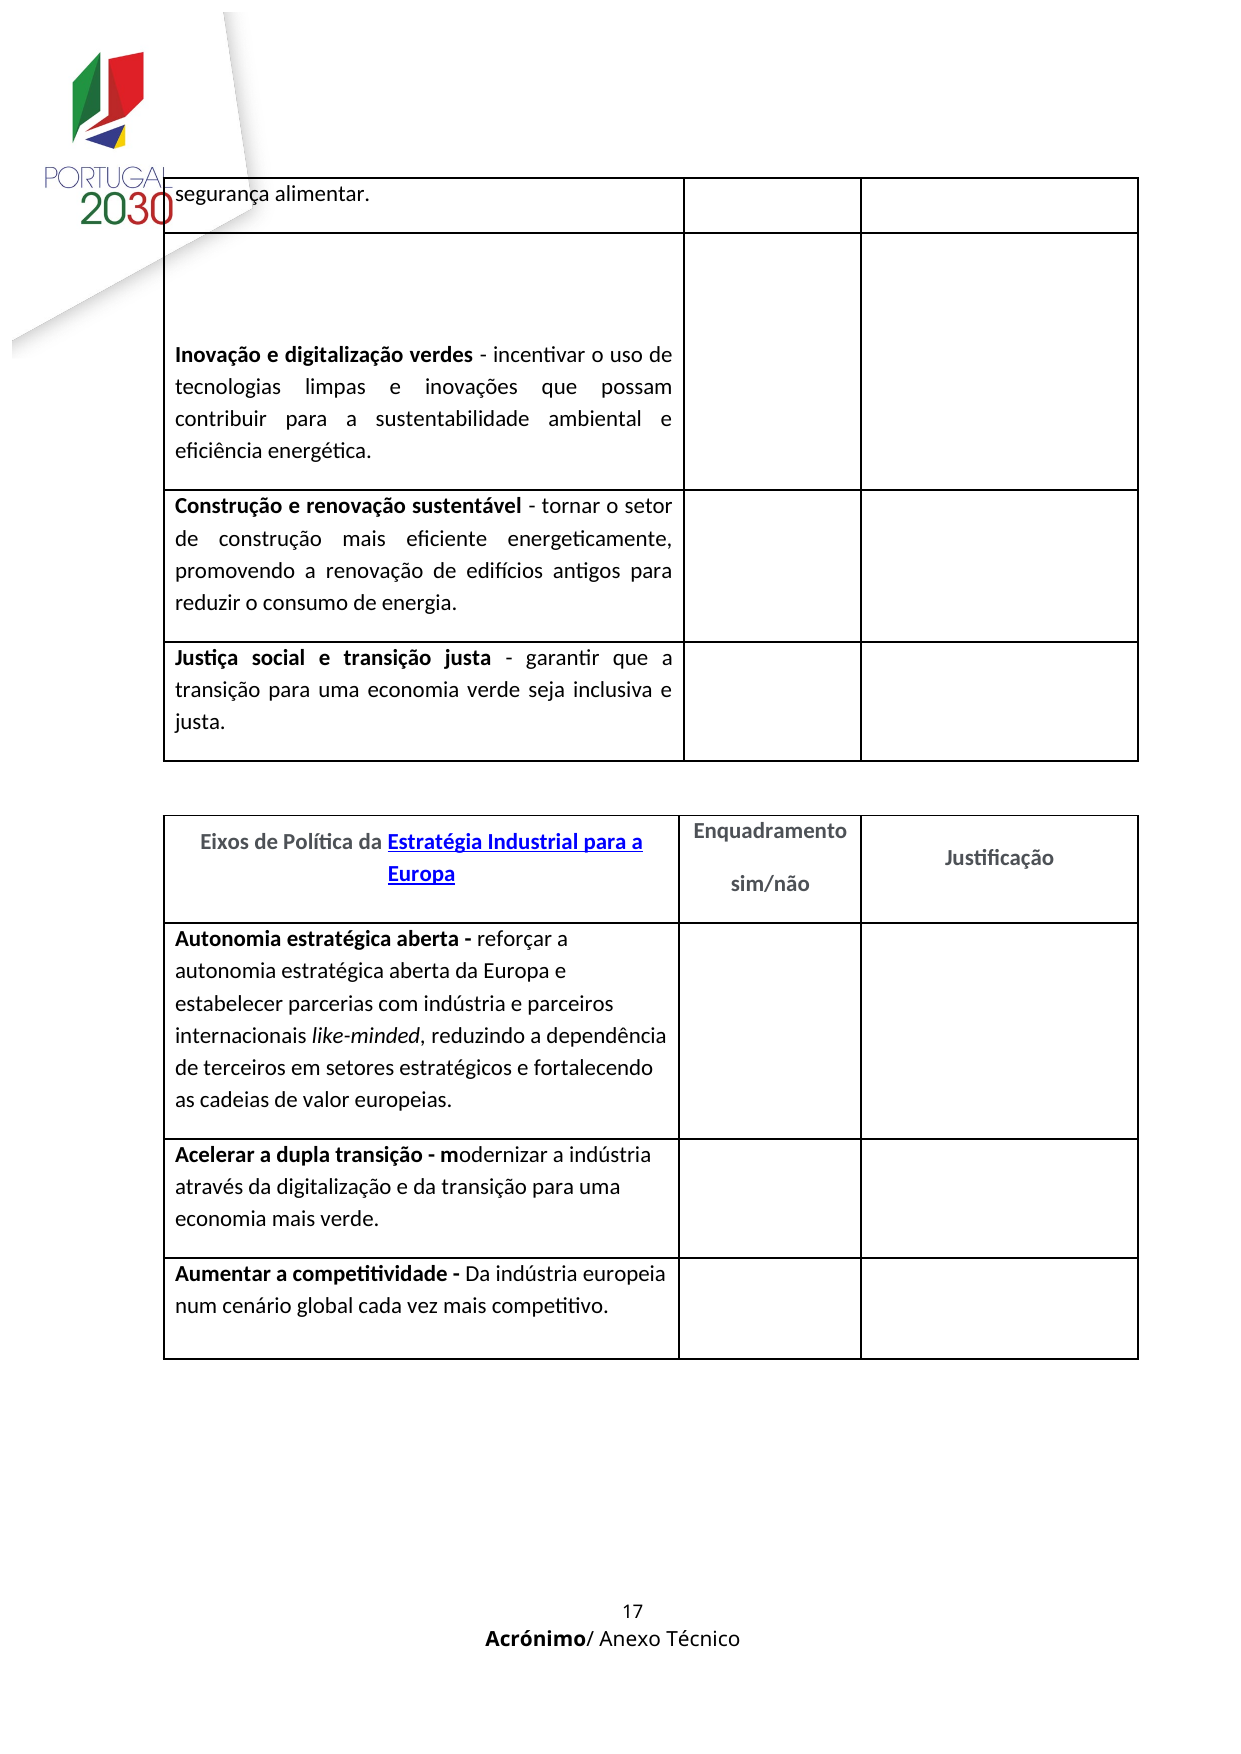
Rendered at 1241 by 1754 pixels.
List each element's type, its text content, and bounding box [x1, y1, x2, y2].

table_cell Construção e renovação sustentável - tornar o setor de construção mais eficiente energeticamente, promovendo a renovação de edifícios antigos para reduzir o consumo de energia. [165, 491, 683, 641]
table_cell [680, 924, 860, 1138]
table_cell [685, 491, 860, 641]
table_cell Aumentar a competitividade - Da indústria europeia num cenário global cada vez mais competitivo. [165, 1259, 678, 1358]
table_cell [862, 643, 1137, 760]
table_cell Acelerar a dupla transição - modernizar a indústria através da digitalização e da transição para uma economia mais verde. [165, 1140, 678, 1257]
table_cell Autonomia estratégica aberta - reforçar a autonomia estratégica aberta da Europa e estabelecer parcerias com indústria e parceiros internacionais like-minded, reduzindo a dependência de terceiros em setores estratégicos e fortalecendo as cadeias de valor europeias. [165, 924, 678, 1138]
table_cell Inovação e digitalização verdes - incentivar o uso de tecnologias limpas e inovações que possam contribuir para a sustentabilidade ambiental e eficiência energética. [165, 234, 683, 489]
table_cell [680, 1259, 860, 1358]
table_cell [862, 924, 1137, 1138]
table_header Justificação [862, 816, 1137, 922]
table_cell [685, 179, 860, 232]
table_header Eixos de Política da Estratégia Industrial para a Europa [165, 816, 678, 922]
table_cell Justiça social e transição justa - garantir que a transição para uma economia verde seja inclusiva e justa. [165, 643, 683, 760]
table_cell [862, 179, 1137, 232]
picture [12, 12, 364, 359]
table_cell [862, 1140, 1137, 1257]
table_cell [165, 179, 683, 232]
table_cell [680, 1140, 860, 1257]
table_cell [862, 234, 1137, 489]
table_cell [862, 1259, 1137, 1358]
table_header Enquadramento sim/não [680, 816, 860, 922]
table_cell [862, 491, 1137, 641]
table_cell [685, 643, 860, 760]
table_cell [685, 234, 860, 489]
